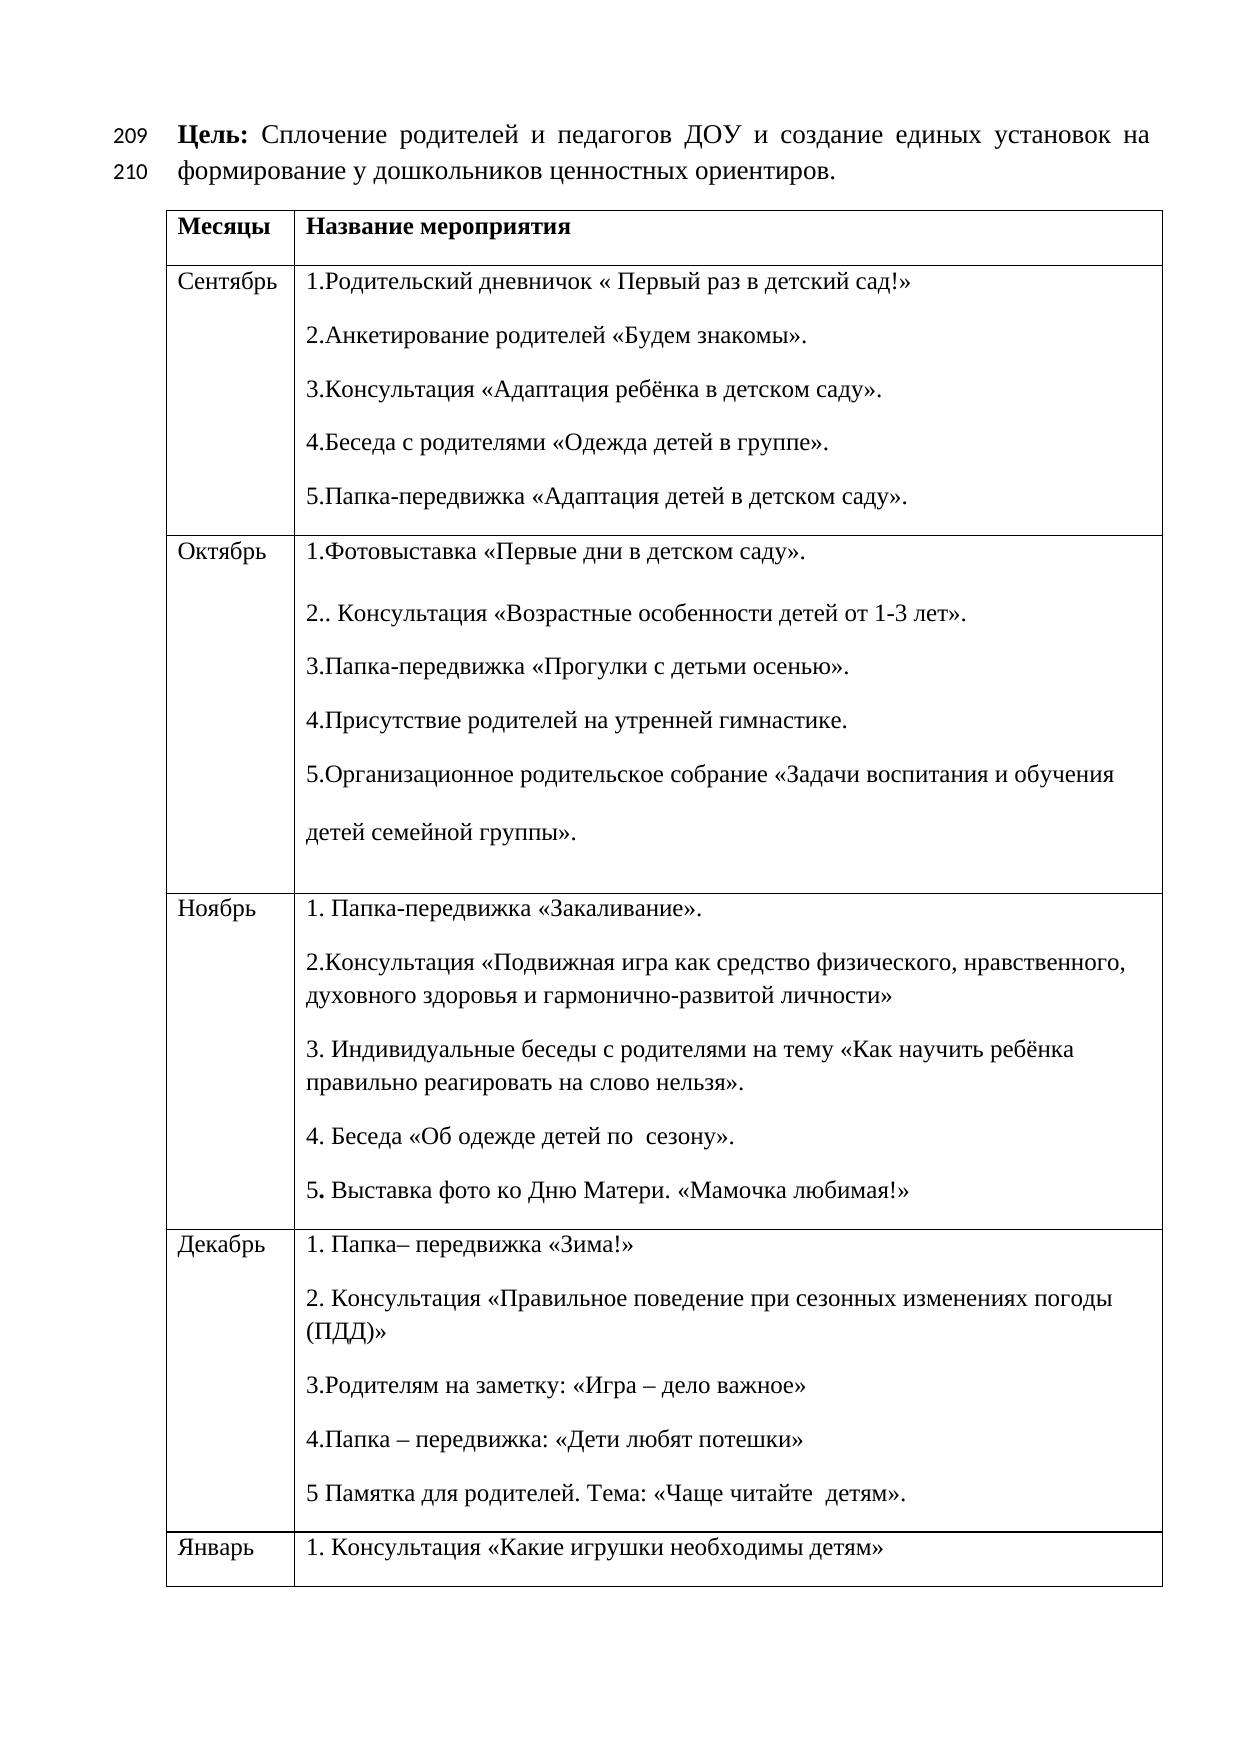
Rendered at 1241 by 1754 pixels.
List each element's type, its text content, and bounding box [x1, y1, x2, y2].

table_header Месяцы [167, 211, 294, 265]
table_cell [295, 1533, 1162, 1586]
table_cell 1.Родительский дневничок « Первый раз в детский сад!» 2.Анкетирование родителей «Будем знакомы». 3.Консультация «Адаптация ребёнка в детском саду». 4.Беседа с родителями «Одежда детей в группе». 5.Папка-передвижка «Адаптация детей в детском саду». [295, 266, 1162, 535]
table_cell Октябрь [167, 536, 294, 892]
table_cell Сентябрь [167, 266, 294, 535]
table_header Название мероприятия [295, 211, 1162, 265]
table_cell 1. Папка– передвижка «Зима!» 2. Консультация «Правильное поведение при сезонных изменениях погоды (ПДД)» 3.Родителям на заметку: «Игра – дело важное» 4.Папка – передвижка: «Дети любят потешки» 5 Памятка для родителей. Тема: «Чаще читайте детям». [295, 1230, 1162, 1531]
text Цель: Сплочение родителей и педагогов ДОУ и создание единых установок на формирование у дошкольников ценностных ориентиров. [177, 118, 1152, 185]
table_cell 1. Папка-передвижка «Закаливание». 2.Консультация «Подвижная игра как средство физического, нравственного, духовного здоровья и гармонично-развитой личности» 3. Индивидуальные беседы с родителями на тему «Как научить ребёнка правильно реагировать на слово нельзя». 4. Беседа «Об одежде детей по сезону». 5. Выставка фото ко Дню Матери. «Мамочка любимая!» [295, 894, 1162, 1228]
table_cell Январь [167, 1533, 294, 1586]
table_cell 1.Фотовыставка «Первые дни в детском саду». 2.. Консультация «Возрастные особенности детей от 1-3 лет». 3.Папка-передвижка «Прогулки с детьми осенью». 4.Присутствие родителей на утренней гимнастике. 5.Организационное родительское собрание «Задачи воспитания и обучения детей семейной группы». [295, 536, 1162, 892]
table_cell Декабрь [167, 1230, 294, 1531]
table_cell Ноябрь [167, 894, 294, 1228]
